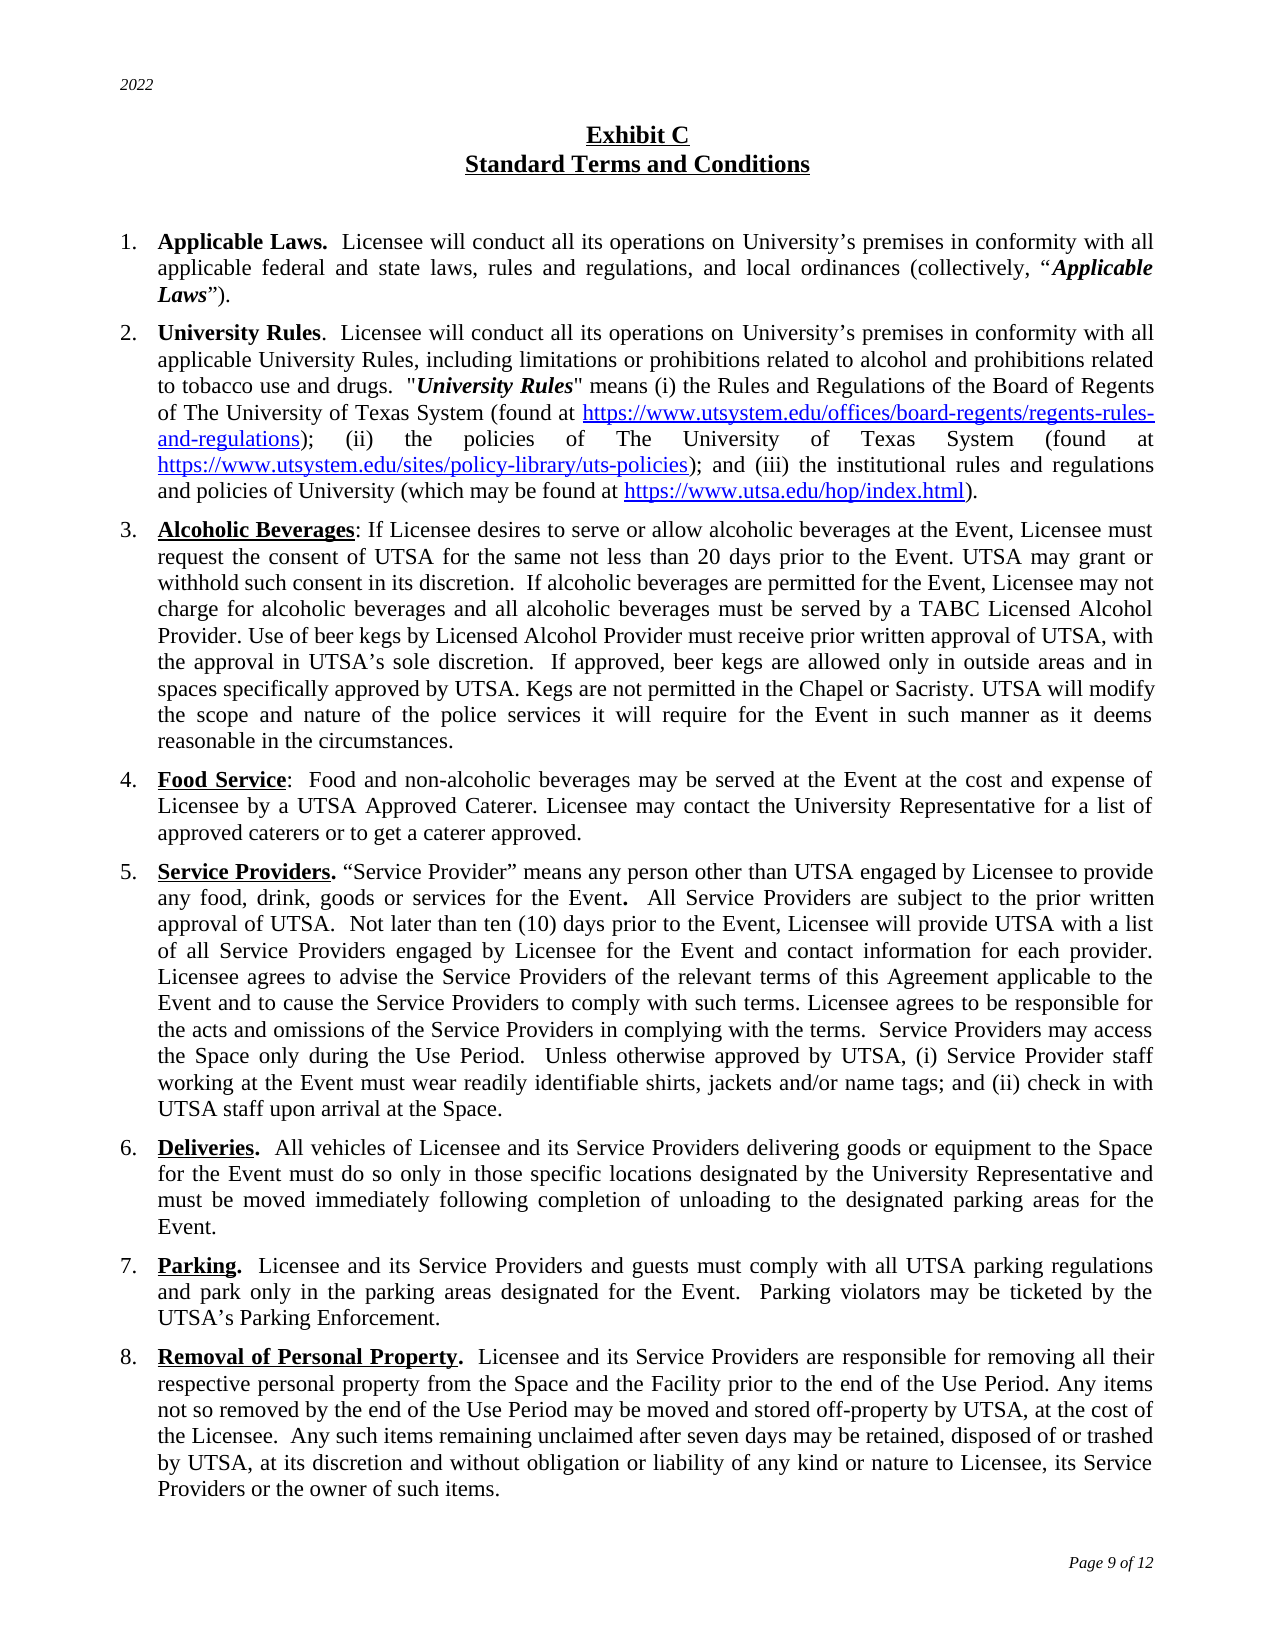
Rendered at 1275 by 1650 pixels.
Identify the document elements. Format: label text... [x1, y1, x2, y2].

text Standard Terms and Conditions [120, 149, 1155, 177]
list Alcoholic Beverages: If Licensee desires to serve or allow alcoholic beverages at the Event, Licensee must request the consent of UTSA for the same not less than 20 days prior to the Event. UTSA may grant or withhold such consent in its discretion. If alcoholic beverages are permitted for the Event, Licensee may not charge for alcoholic beverages and all alcoholic beverages must be served by a TABC Licensed Alcohol Provider. Use of beer kegs by Licensed Alcohol Provider must receive prior written approval of UTSA, with the approval in UTSA’s sole discretion. If approved, beer kegs are allowed only in outside areas and in spaces specifically approved by UTSA. Kegs are not permitted in the Chapel or Sacristy. UTSA will modify the scope and nature of the police services it will require for the Event in such manner as it deems reasonable in the circumstances. [120, 516, 1155, 754]
list Applicable Laws. Licensee will conduct all its operations on University’s premises in conformity with all applicable federal and state laws, rules and regulations, and local ordinances (collectively, “Applicable Laws”). [120, 228, 1155, 307]
list Service Providers. “Service Provider” means any person other than UTSA engaged by Licensee to provide any food, drink, goods or services for the Event. All Service Providers are subject to the prior written approval of UTSA. Not later than ten (10) days prior to the Event, Licensee will provide UTSA with a list of all Service Providers engaged by Licensee for the Event and contact information for each provider. Licensee agrees to advise the Service Providers of the relevant terms of this Agreement applicable to the Event and to cause the Service Providers to comply with such terms. Licensee agrees to be responsible for the acts and omissions of the Service Providers in complying with the terms. Service Providers may access the Space only during the Use Period. Unless otherwise approved by UTSA, (i) Service Provider staff working at the Event must wear readily identifiable shirts, jackets and/or name tags; and (ii) check in with UTSA staff upon arrival at the Space. [120, 858, 1155, 1121]
list Food Service: Food and non-alcoholic beverages may be served at the Event at the cost and expense of Licensee by a UTSA Approved Caterer. Licensee may contact the University Representative for a list of approved caterers or to get a caterer approved. [120, 766, 1155, 845]
text Exhibit C [120, 120, 1155, 149]
list University Rules. Licensee will conduct all its operations on University’s premises in conformity with all applicable University Rules, including limitations or prohibitions related to alcohol and prohibitions related to tobacco use and drugs. "University Rules" means (i) the Rules and Regulations of the Board of Regents of The University of Texas System (found at https://www.utsystem.edu/offices/board-regents/regents-rules-and-regulations); (ii) the policies of The University of Texas System (found at https://www.utsystem.edu/sites/policy-library/uts-policies); and (iii) the institutional rules and regulations and policies of University (which may be found at https://www.utsa.edu/hop/index.html). [120, 319, 1155, 504]
list Deliveries. All vehicles of Licensee and its Service Providers delivering goods or equipment to the Space for the Event must do so only in those specific locations designated by the University Representative and must be moved immediately following completion of unloading to the designated parking areas for the Event. [120, 1134, 1155, 1239]
list Parking. Licensee and its Service Providers and guests must comply with all UTSA parking regulations and park only in the parking areas designated for the Event. Parking violators may be ticketed by the UTSA’s Parking Enforcement. [120, 1252, 1155, 1331]
list Removal of Personal Property. Licensee and its Service Providers are responsible for removing all their respective personal property from the Space and the Facility prior to the end of the Use Period. Any items not so removed by the end of the Use Period may be moved and stored off-property by UTSA, at the cost of the Licensee. Any such items remaining unclaimed after seven days may be retained, disposed of or trashed by UTSA, at its discretion and without obligation or liability of any kind or nature to Licensee, its Service Providers or the owner of such items. [120, 1343, 1155, 1501]
